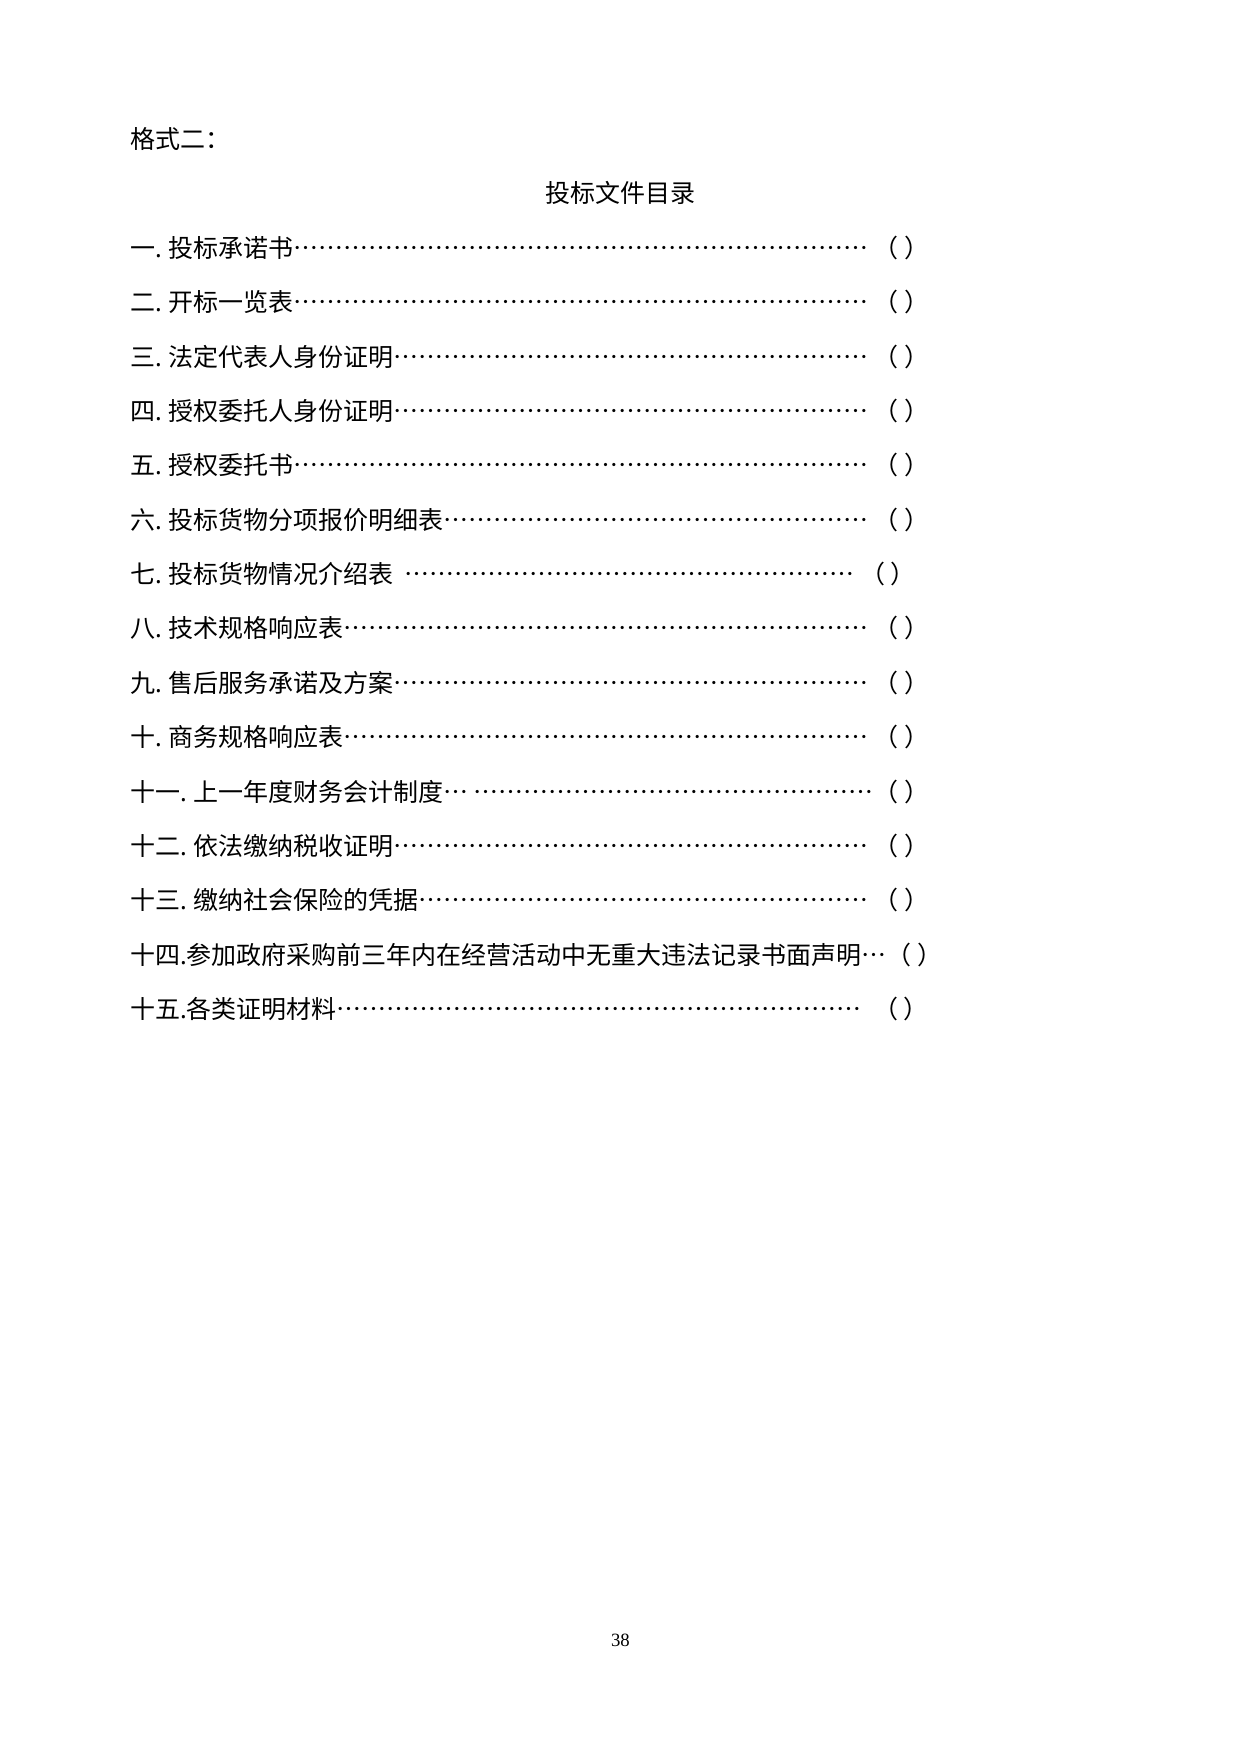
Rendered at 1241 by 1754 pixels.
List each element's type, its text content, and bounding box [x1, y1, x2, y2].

text 十四.参加政府采购前三年内在经营活动中无重大违法记录书面声明…（ ） [130, 935, 1110, 971]
text 六. 投标货物分项报价明细表…………………………………………… （ ） [130, 500, 1110, 536]
text 十. 商务规格响应表……………………………………………………… （ ） [130, 718, 1110, 754]
text 十一. 上一年度财务会计制度… …………………………………………（ ） [130, 772, 1110, 808]
text 七. 投标货物情况介绍表 ……………………………………………… （ ） [130, 554, 1110, 591]
text 五. 授权委托书…………………………………………………………… （ ） [130, 446, 1110, 482]
text 二. 开标一览表…………………………………………………………… （ ） [130, 283, 1110, 319]
text 四. 授权委托人身份证明………………………………………………… （ ） [130, 391, 1110, 428]
text 十三. 缴纳社会保险的凭据……………………………………………… （ ） [130, 881, 1110, 917]
text 一. 投标承诺书…………………………………………………………… （ ） [130, 228, 1110, 264]
text 九. 售后服务承诺及方案………………………………………………… （ ） [130, 663, 1110, 699]
text 格式二： [130, 119, 1110, 156]
text 三. 法定代表人身份证明………………………………………………… （ ） [130, 337, 1110, 373]
text 投标文件目录 [130, 174, 1110, 210]
text 八. 技术规格响应表……………………………………………………… （ ） [130, 609, 1110, 645]
text 十二. 依法缴纳税收证明………………………………………………… （ ） [130, 826, 1110, 863]
text 十五.各类证明材料……………………………………………………… （ ） [130, 989, 1110, 1026]
